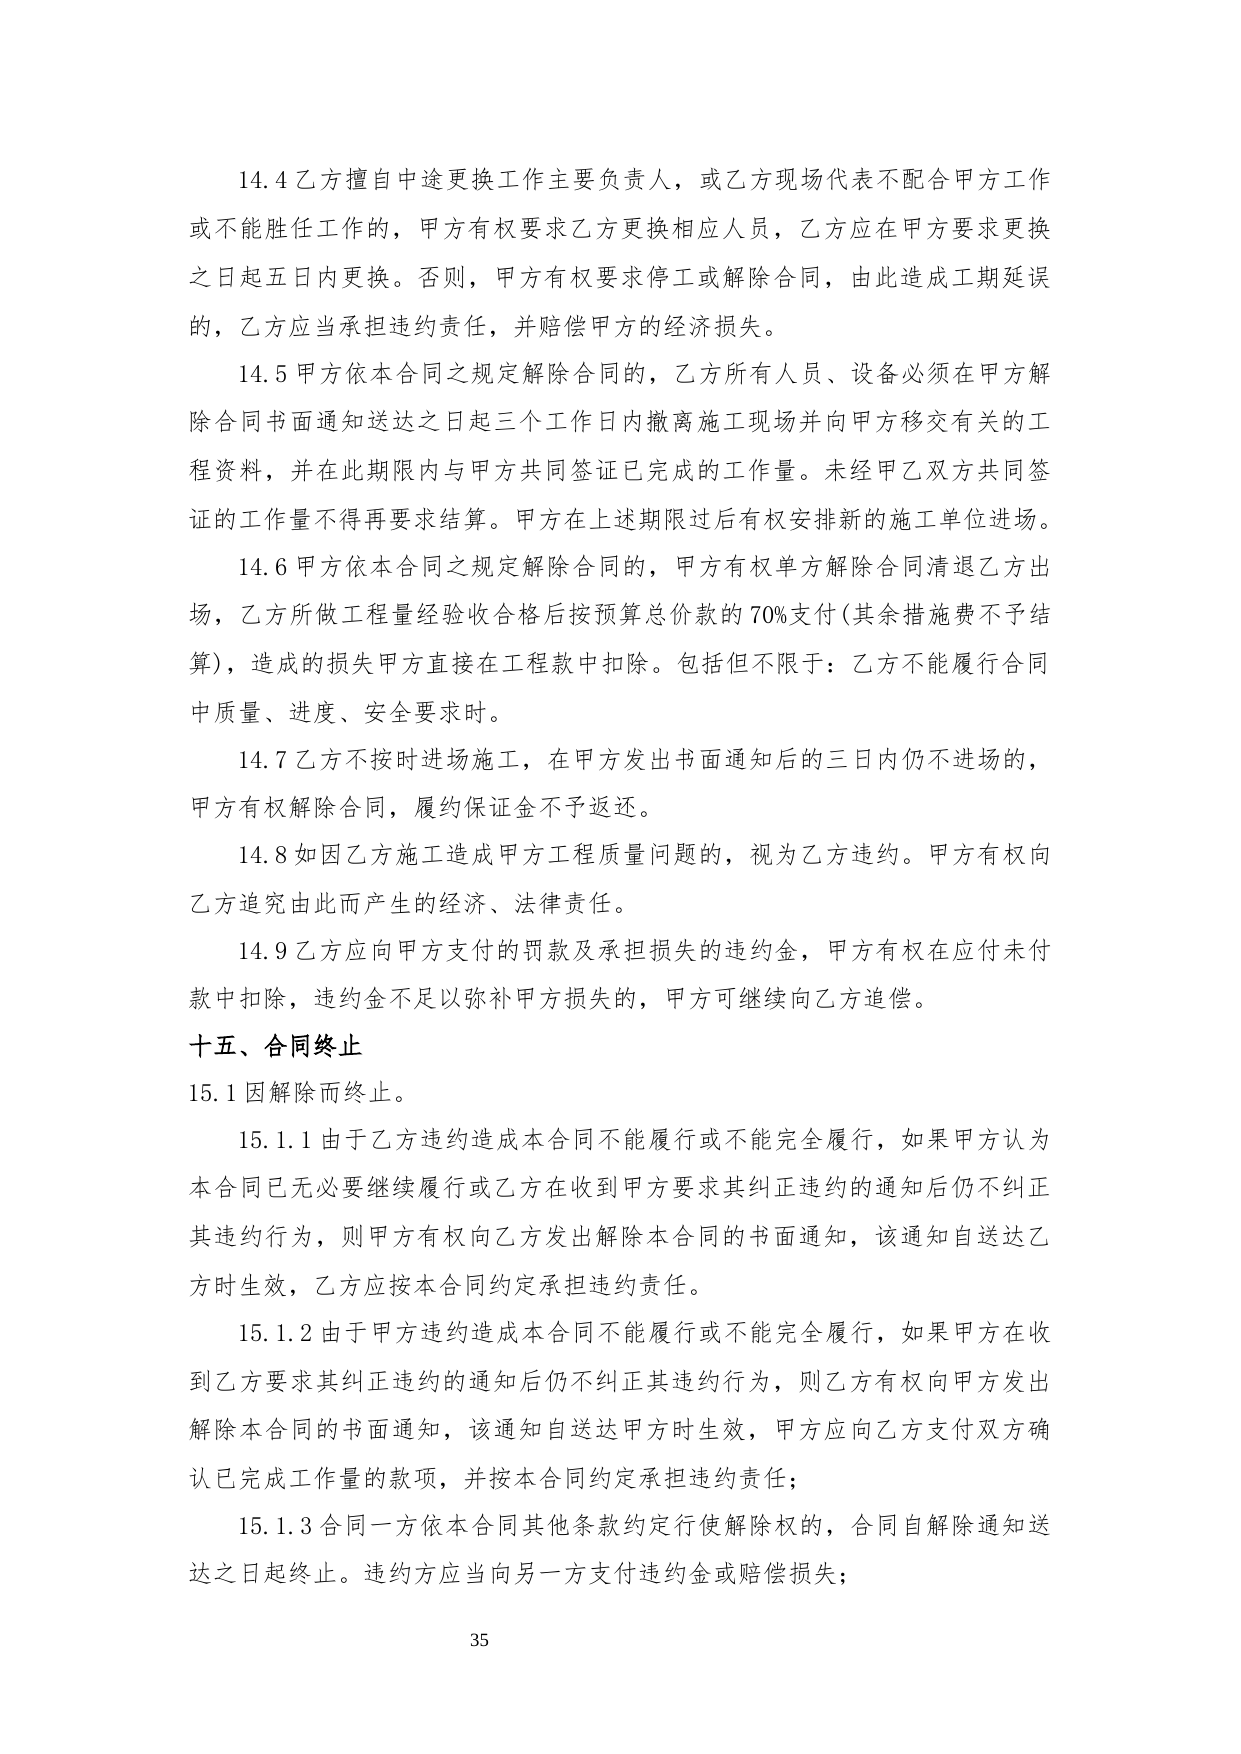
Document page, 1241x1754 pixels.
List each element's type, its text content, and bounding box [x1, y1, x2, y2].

text 15.1.3合同一方依本合同其他条款约定行使解除权的，合同自解除通知送达之日起终止。违约方应当向另一方支付违约金或赔偿损失； [187, 1507, 1053, 1588]
text 14.8如因乙方施工造成甲方工程质量问题的，视为乙方违约。甲方有权向乙方追究由此而产生的经济、法律责任。 [187, 837, 1053, 918]
text 14.5甲方依本合同之规定解除合同的，乙方所有人员、设备必须在甲方解除合同书面通知送达之日起三个工作日内撤离施工现场并向甲方移交有关的工程资料，并在此期限内与甲方共同签证已完成的工作量。未经甲乙双方共同签证的工作量不得再要求结算。甲方在上述期限过后有权安排新的施工单位进场。 [187, 355, 1053, 534]
text 14.7乙方不按时进场施工，在甲方发出书面通知后的三日内仍不进场的，甲方有权解除合同，履约保证金不予返还。 [187, 741, 1053, 822]
text 15.1.2由于甲方违约造成本合同不能履行或不能完全履行，如果甲方在收到乙方要求其纠正违约的通知后仍不纠正其违约行为，则乙方有权向甲方发出解除本合同的书面通知，该通知自送达甲方时生效，甲方应向乙方支付双方确认已完成工作量的款项，并按本合同约定承担违约责任； [187, 1314, 1053, 1493]
text 14.6甲方依本合同之规定解除合同的，甲方有权单方解除合同清退乙方出场，乙方所做工程量经验收合格后按预算总价款的70%支付(其余措施费不予结算)，造成的损失甲方直接在工程款中扣除。包括但不限于：乙方不能履行合同中质量、进度、安全要求时。 [187, 548, 1053, 727]
text 十五、合同终止 [187, 1028, 1053, 1060]
text 15.1.1由于乙方违约造成本合同不能履行或不能完全履行，如果甲方认为本合同已无必要继续履行或乙方在收到甲方要求其纠正违约的通知后仍不纠正其违约行为，则甲方有权向乙方发出解除本合同的书面通知，该通知自送达乙方时生效，乙方应按本合同约定承担违约责任。 [187, 1121, 1053, 1300]
text 14.4乙方擅自中途更换工作主要负责人，或乙方现场代表不配合甲方工作或不能胜任工作的，甲方有权要求乙方更换相应人员，乙方应在甲方要求更换之日起五日内更换。否则，甲方有权要求停工或解除合同，由此造成工期延误的，乙方应当承担违约责任，并赔偿甲方的经济损失。 [187, 162, 1053, 341]
text 14.9乙方应向甲方支付的罚款及承担损失的违约金，甲方有权在应付未付款中扣除，违约金不足以弥补甲方损失的，甲方可继续向乙方追偿。 [187, 932, 1053, 1013]
text 15.1因解除而终止。 [187, 1074, 1053, 1107]
